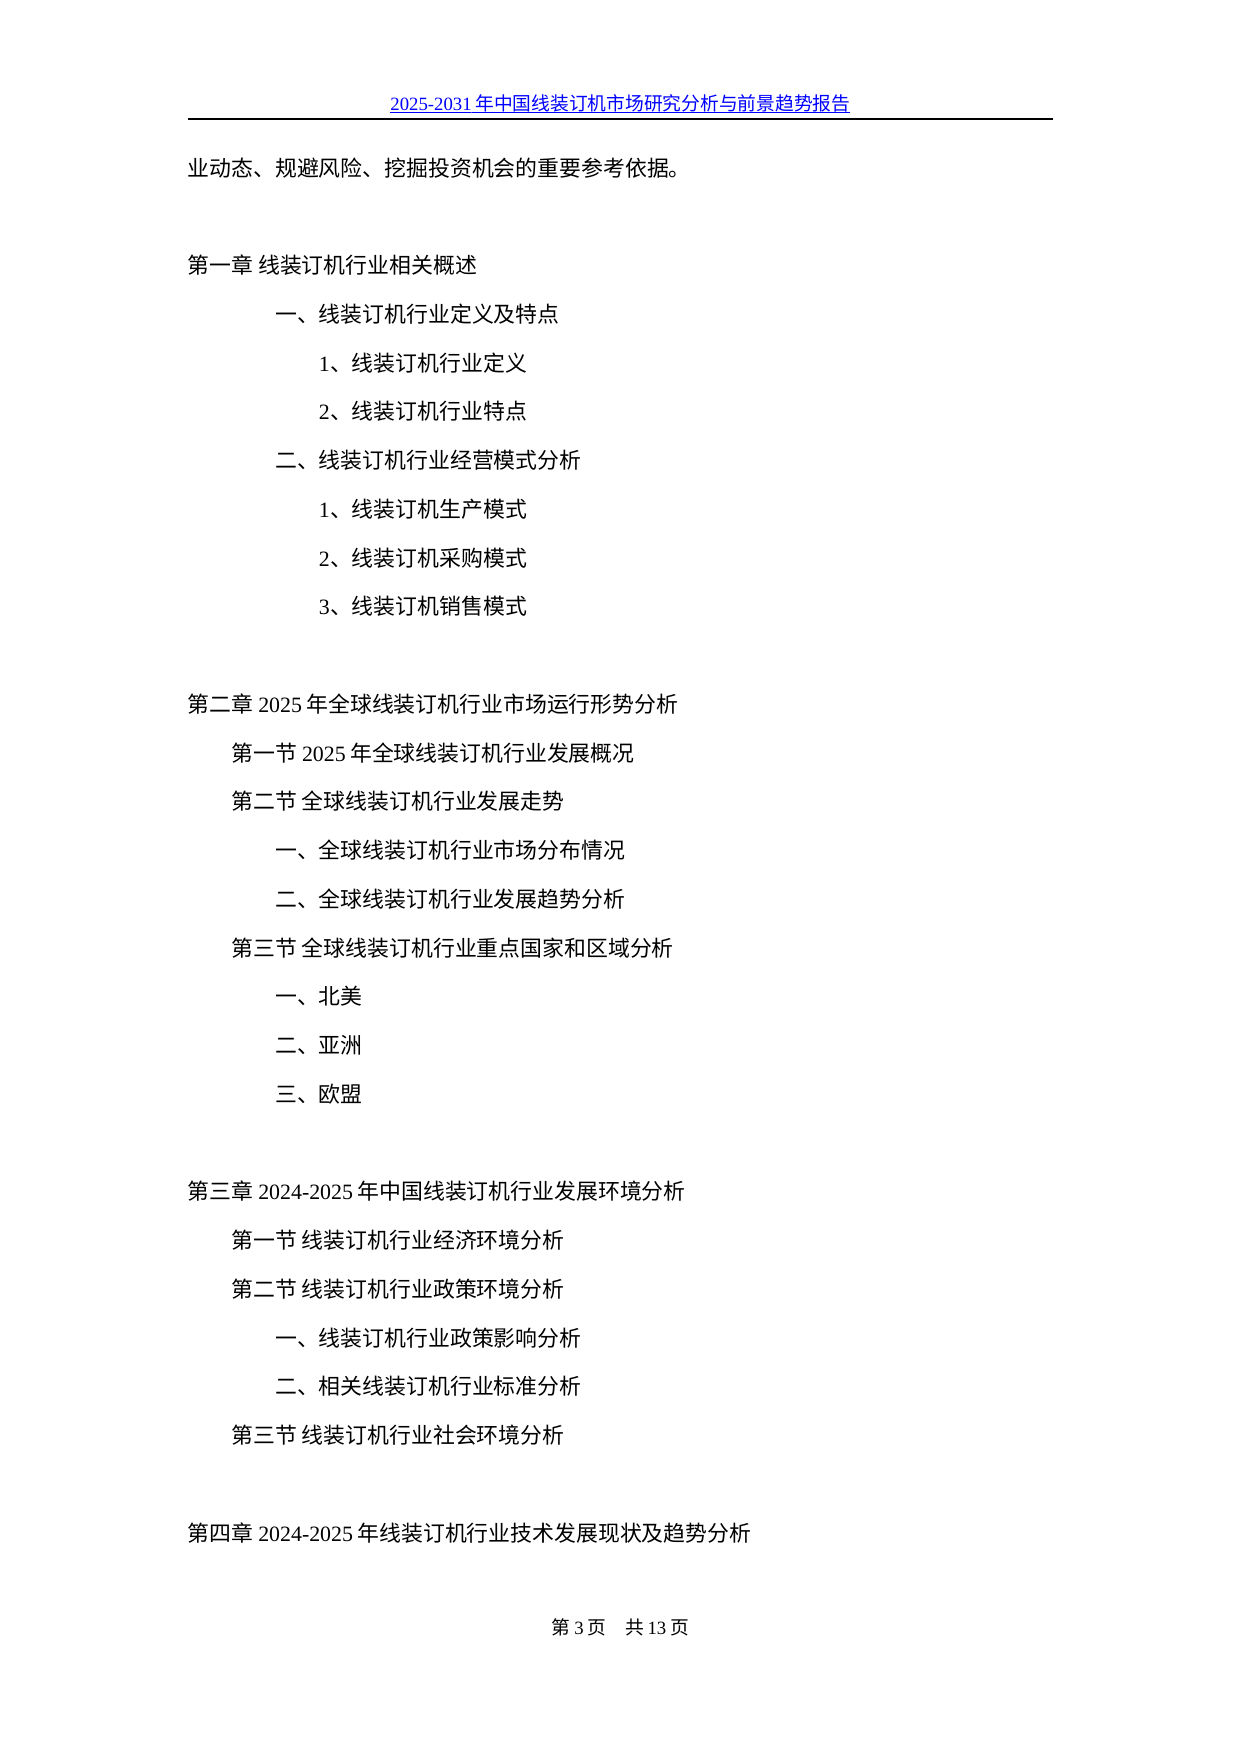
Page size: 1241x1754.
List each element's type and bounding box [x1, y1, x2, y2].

text [187, 150, 1053, 1548]
